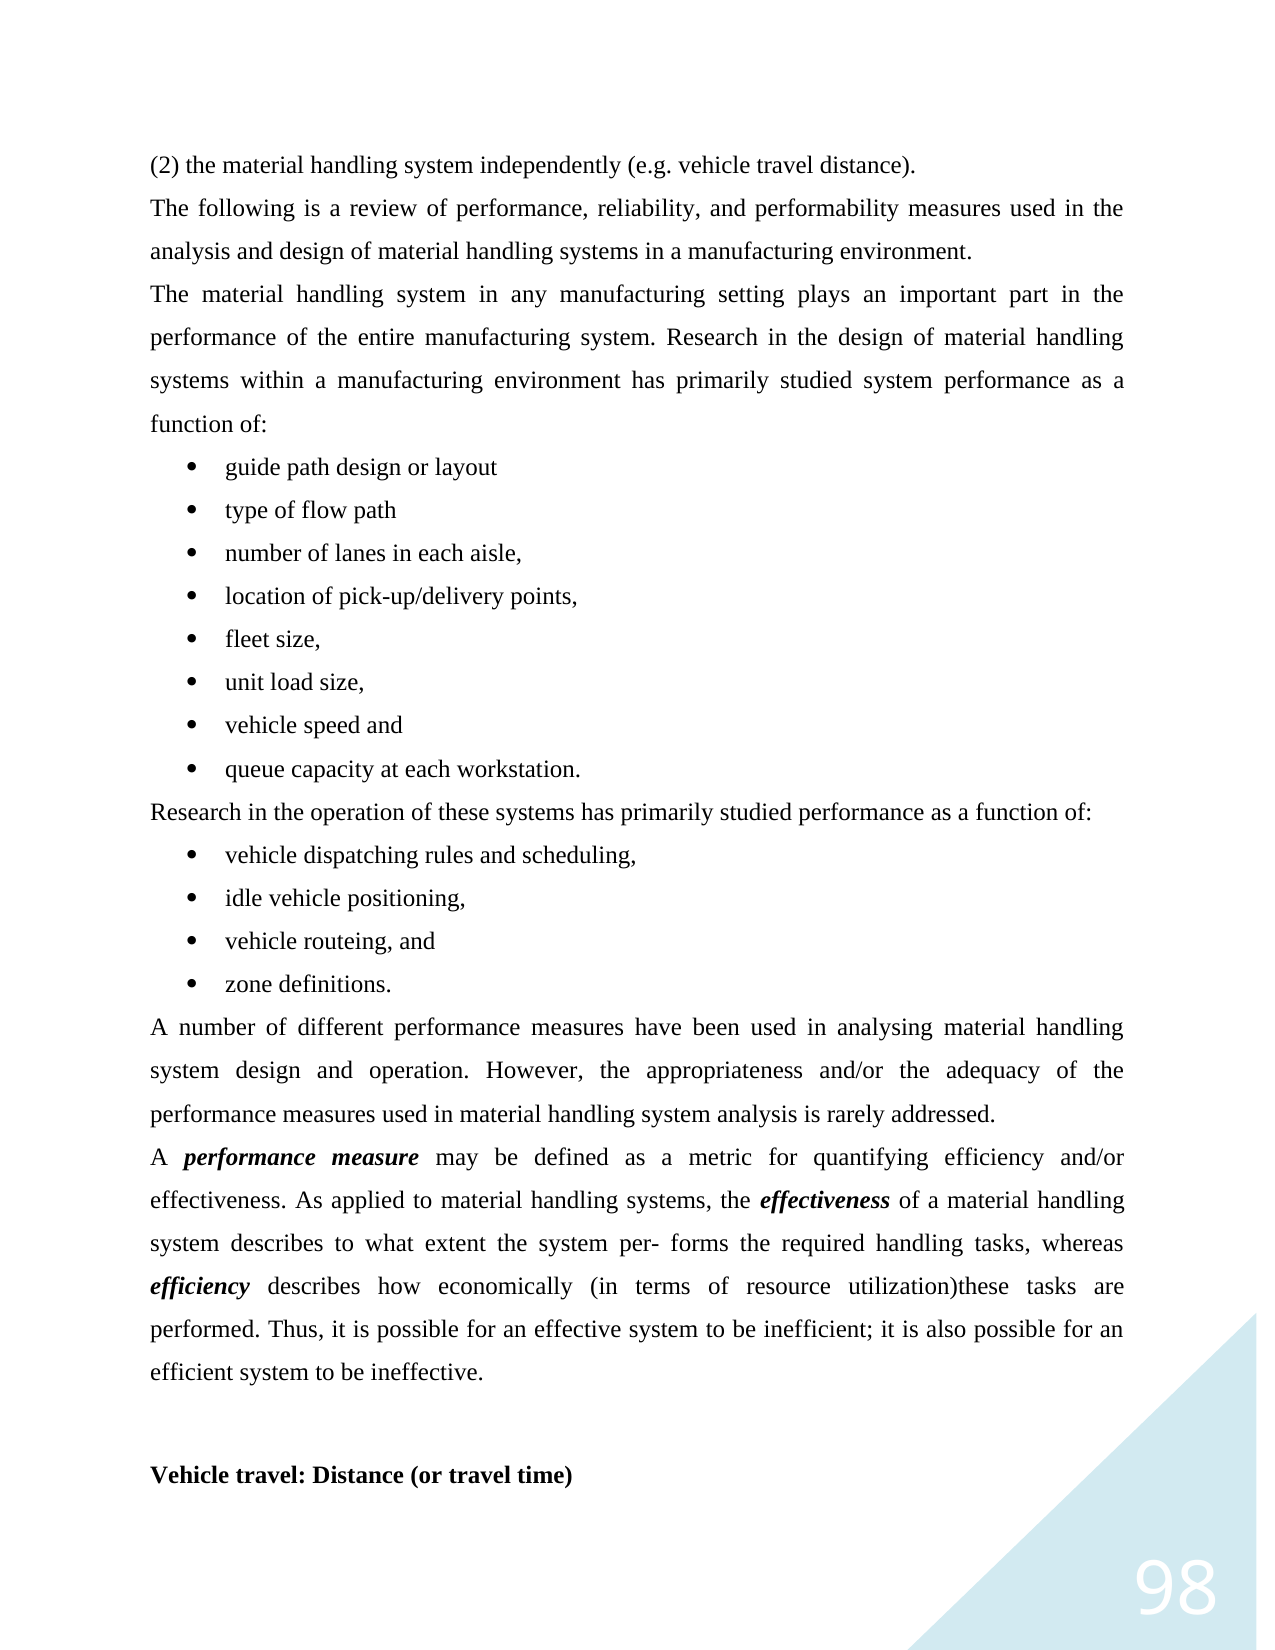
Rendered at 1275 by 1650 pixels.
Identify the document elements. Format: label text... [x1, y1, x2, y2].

list vehicle speed and [187, 711, 1125, 739]
text The following is a review of performance, reliability, and performability measures used in the analysis and design of material handling systems in a manufacturing environment. [150, 193, 1125, 265]
list fleet size, [187, 624, 1125, 653]
list idle vehicle positioning, [187, 883, 1125, 912]
text A number of different performance measures have been used in analysing material handling system design and operation. However, the appropriateness and/or the adequacy of the performance measures used in material handling system analysis is rarely addressed. [150, 1012, 1125, 1127]
list guide path design or layout [187, 452, 1125, 481]
list vehicle dispatching rules and scheduling, [187, 840, 1125, 869]
list number of lanes in each aisle, [187, 538, 1125, 567]
list type of flow path [187, 495, 1125, 524]
list location of pick-up/delivery points, [187, 581, 1125, 610]
text Vehicle travel: Distance (or travel time) [150, 1460, 1125, 1489]
list queue capacity at each workstation. [187, 754, 1125, 782]
text (2) the material handling system independently (e.g. vehicle travel distance). [150, 150, 1125, 179]
text A performance measure may be defined as a metric for quantifying efficiency and/or effectiveness. As applied to material handling systems, the effectiveness of a material handling system describes to what extent the system per- forms the required handling tasks, whereas efficiency describes how economically (in terms of resource utilization)these tasks are performed. Thus, it is possible for an effective system to be inefficient; it is also possible for an efficient system to be ineffective. [150, 1142, 1125, 1386]
list zone definitions. [187, 969, 1125, 998]
text The material handling system in any manufacturing setting plays an important part in the performance of the entire manufacturing system. Research in the design of material handling systems within a manufacturing environment has primarily studied system performance as a function of: [150, 279, 1125, 437]
text Research in the operation of these systems has primarily studied performance as a function of: [150, 797, 1125, 826]
list vehicle routeing, and [187, 926, 1125, 955]
list unit load size, [187, 667, 1125, 696]
